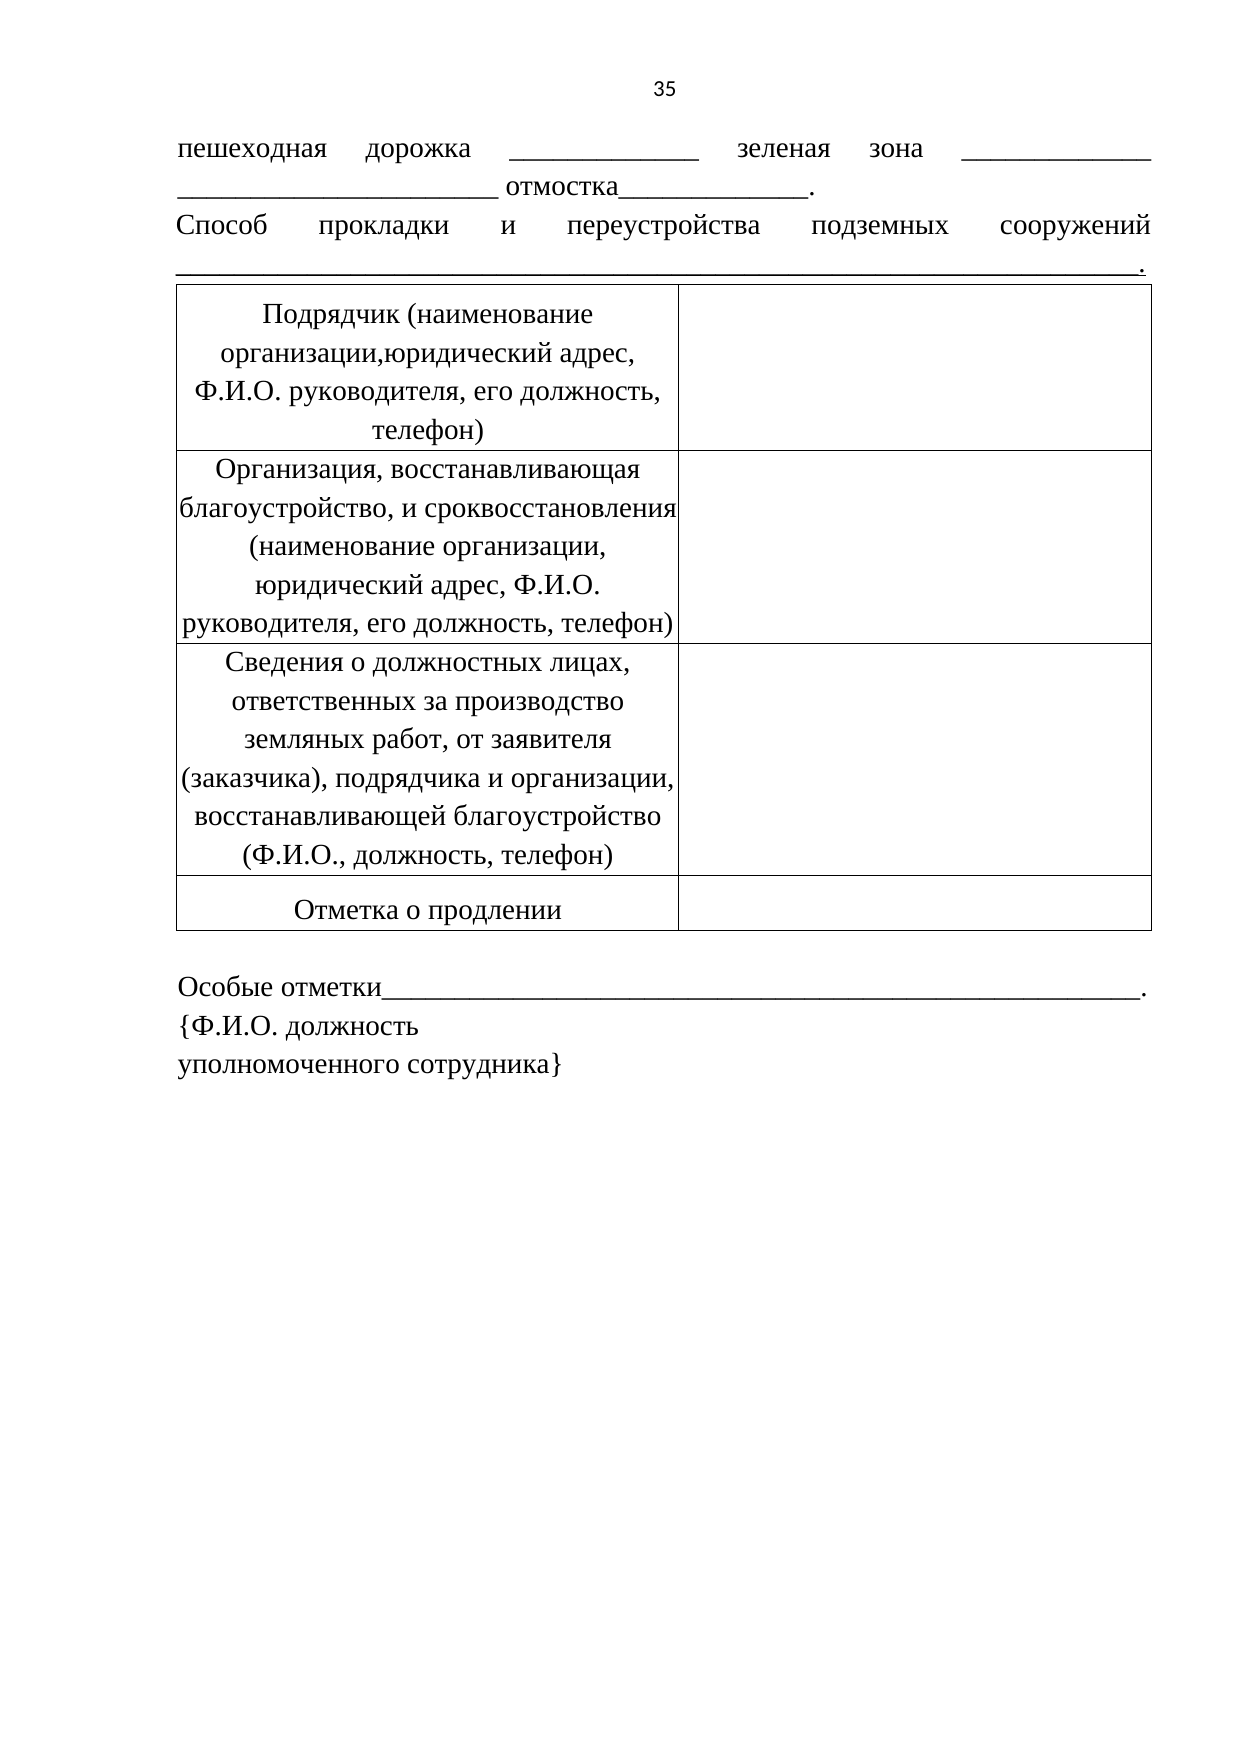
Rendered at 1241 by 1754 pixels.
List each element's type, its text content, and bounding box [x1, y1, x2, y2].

table_cell [679, 451, 1151, 643]
table_header [679, 285, 1151, 450]
text пешеходная дорожка _____________ зеленая зона _____________ ______________________ отмостка_____________. [176, 130, 1152, 202]
text Особые отметки____________________________________________________. [177, 969, 1152, 1003]
text Способ прокладки и переустройства подземных сооружений __________________________________________________________________. [176, 207, 1152, 279]
table_cell Сведения о должностных лицах, ответственных за производство земляных работ, от заявителя (заказчика), подрядчика и организации, восстанавливающей благоустройство (Ф.И.О., должность, телефон) [177, 644, 678, 875]
table_cell [679, 876, 1151, 930]
table_header Подрядчик (наименование организации,юридический адрес, Ф.И.О. руководителя, его должность, телефон) [177, 285, 678, 450]
table_cell Отметка о продлении [177, 876, 678, 930]
table_cell [679, 644, 1151, 875]
table_cell Организация, восстанавливающая благоустройство, и сроквосстановления (наименование организации, юридический адрес, Ф.И.О. руководителя, его должность, телефон) [177, 451, 678, 643]
text {Ф.И.О. должность [177, 1008, 1084, 1042]
text уполномоченного сотрудника} [177, 1047, 1084, 1080]
